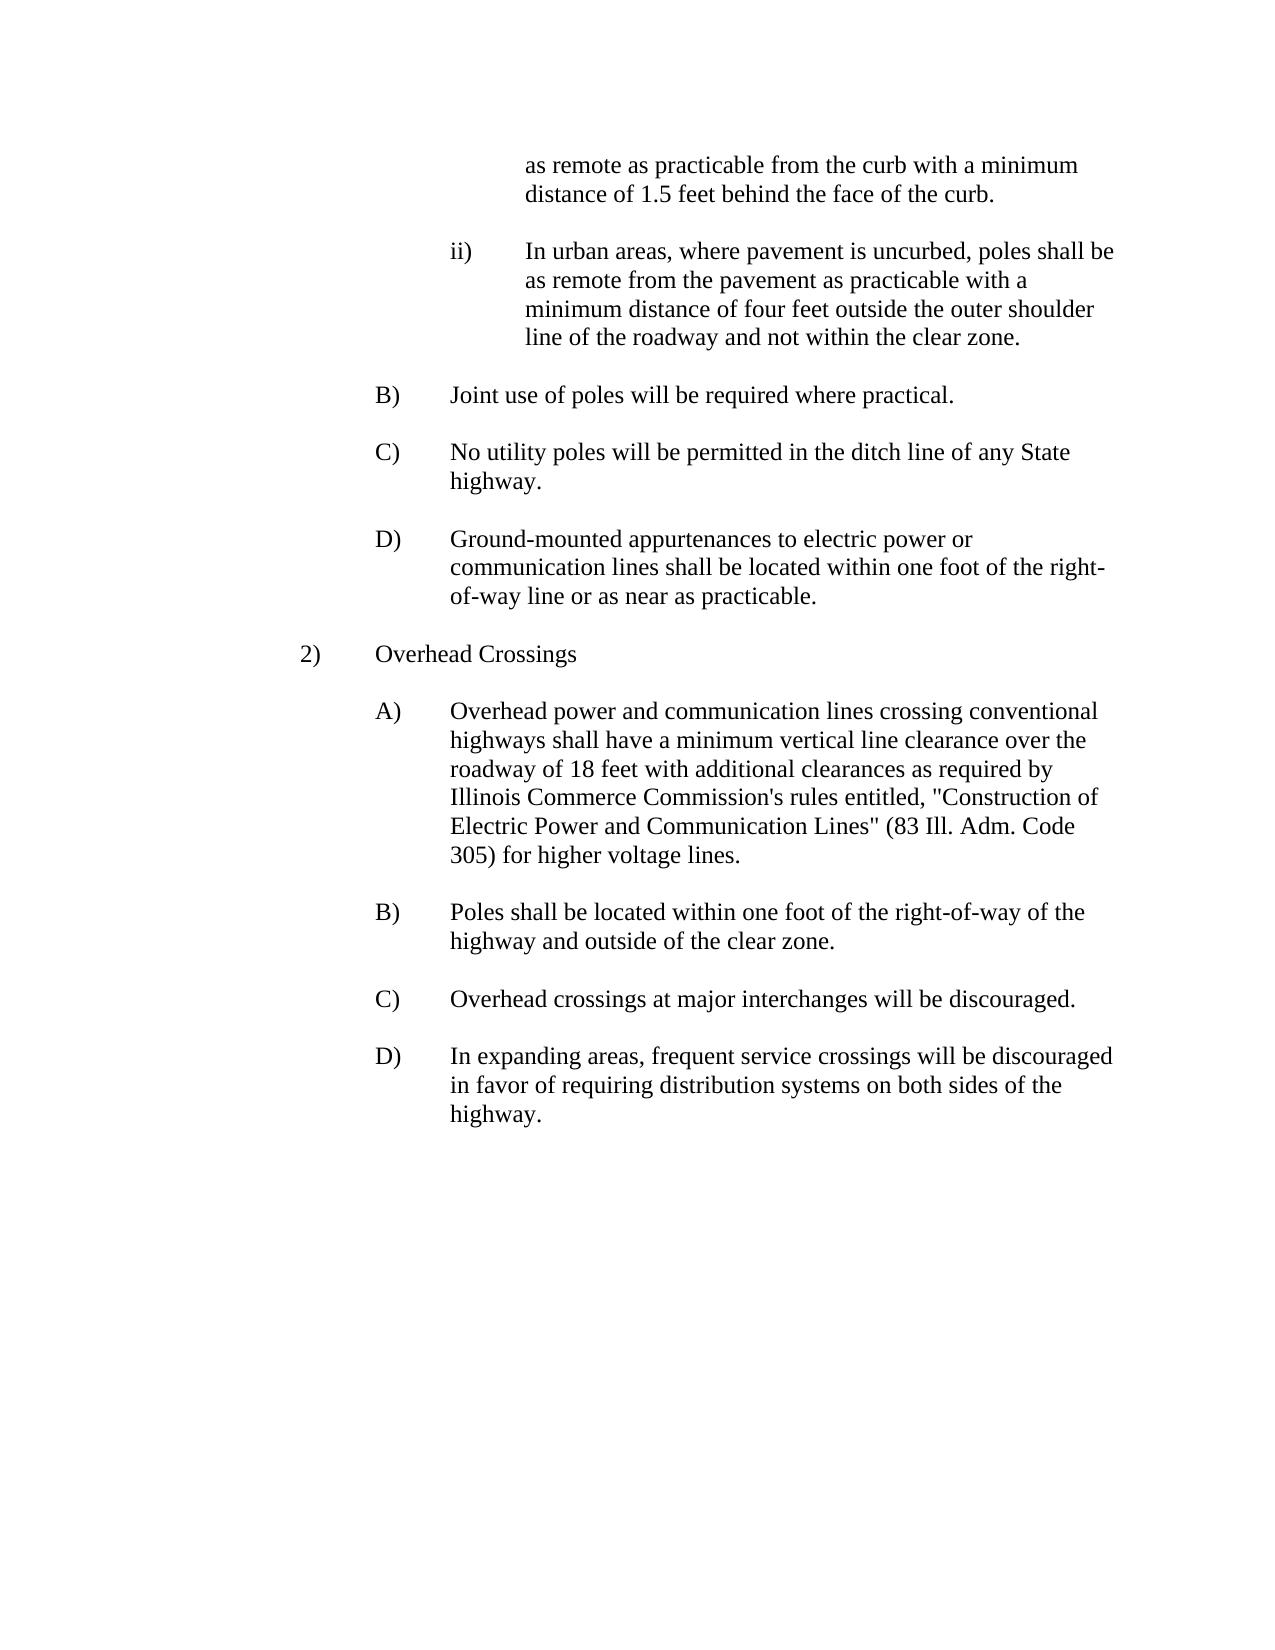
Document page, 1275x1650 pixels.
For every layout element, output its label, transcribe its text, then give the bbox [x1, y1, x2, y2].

text 2) Overhead Crossings [300, 639, 1125, 667]
text ii) In urban areas, where pavement is uncurbed, poles shall be as remote from the pavement as practicable with a minimum distance of four feet outside the outer shoulder line of the roadway and not within the clear zone. [450, 236, 1125, 351]
text D) Ground-mounted appurtenances to electric power or communication lines shall be located within one foot of the right-of-way line or as near as practicable. [375, 524, 1125, 610]
text B) Poles shall be located within one foot of the right-of-way of the highway and outside of the clear zone. [375, 897, 1125, 955]
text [450, 150, 1125, 207]
text D) In expanding areas, frequent service crossings will be discouraged in favor of requiring distribution systems on both sides of the highway. [375, 1041, 1125, 1127]
text C) No utility poles will be permitted in the ditch line of any State highway. [375, 437, 1125, 495]
text B) Joint use of poles will be required where practical. [375, 380, 1125, 409]
text A) Overhead power and communication lines crossing conventional highways shall have a minimum vertical line clearance over the roadway of 18 feet with additional clearances as required by Illinois Commerce Commission's rules entitled, "Construction of Electric Power and Communication Lines" (83 Ill. Adm. Code 305) for higher voltage lines. [375, 696, 1125, 869]
text C) Overhead crossings at major interchanges will be discouraged. [375, 984, 1125, 1012]
